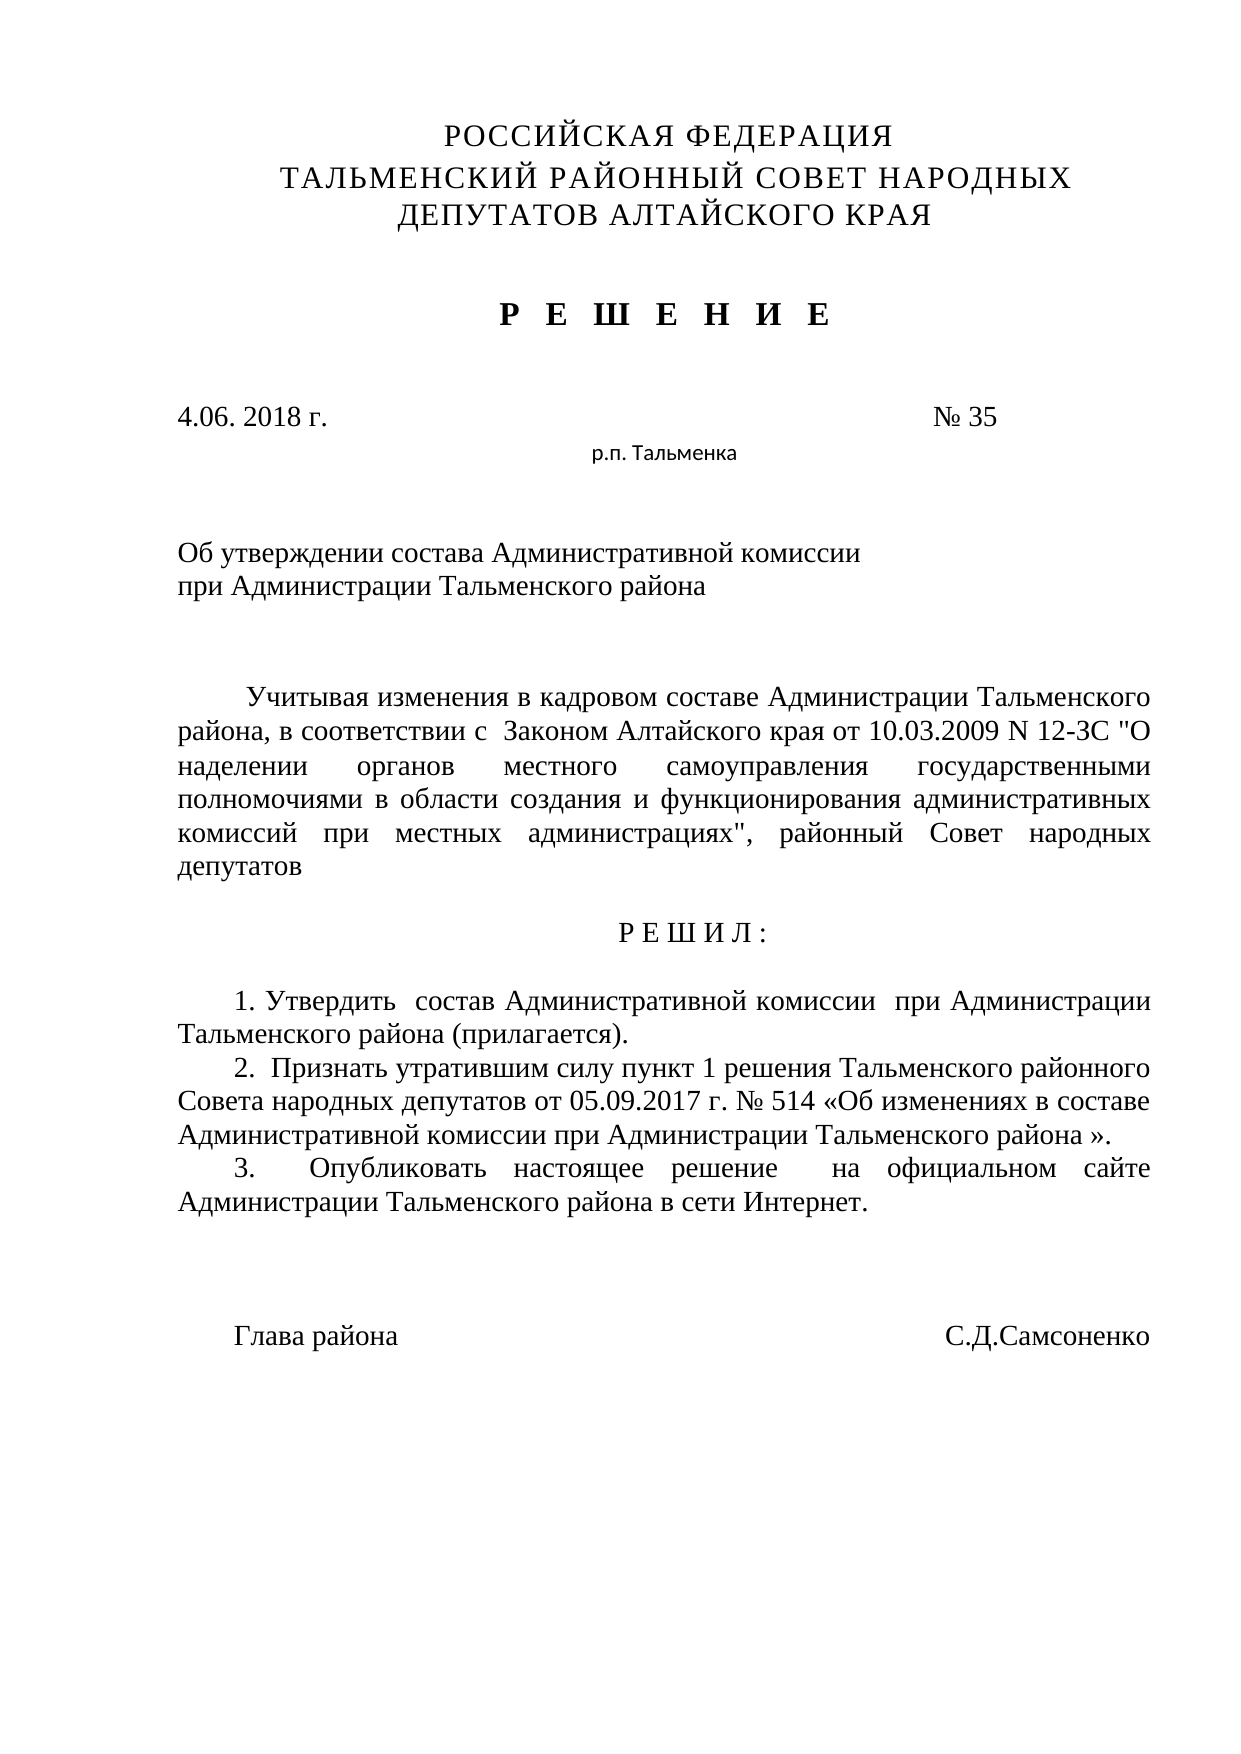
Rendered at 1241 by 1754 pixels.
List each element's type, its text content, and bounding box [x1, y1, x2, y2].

text р.п. Тальменка [177, 438, 1152, 467]
text Глава района С.Д.Самсоненко [177, 1318, 1152, 1352]
text Р Е Ш И Л : [177, 916, 1152, 949]
text ТАЛЬМЕНСКИЙ РАЙОННЫЙ СОВЕТ НАРОДНЫХ ДЕПУТАТОВ АЛТАЙСКОГО КРАЯ [177, 153, 1152, 232]
text 3. Опубликовать настоящее решение на официальном сайте Администрации Тальменского района в сети Интернет. [177, 1150, 1152, 1217]
text 1. Утвердить состав Административной комиссии при Администрации Тальменского района (прилагается). [177, 983, 1152, 1050]
text Об утверждении состава Административной комиссии [177, 535, 1152, 568]
text при Администрации Тальменского района [177, 568, 1152, 602]
text РОССИЙСКАЯ ФЕДЕРАЦИЯ [177, 117, 1152, 153]
text Р Е Ш Е Н И Е [177, 294, 1152, 333]
text Учитывая изменения в кадровом составе Администрации Тальменского района, в соответствии с Законом Алтайского края от 10.03.2009 N 12-ЗС "О наделении органов местного самоуправления государственными полномочиями в области создания и функционирования административных комиссий при местных администрациях", районный Совет народных депутатов [177, 679, 1152, 882]
subtitle 4.06. 2018 г. № 35 [177, 399, 1152, 432]
text 2. Признать утратившим силу пункт 1 решения Тальменского районного Совета народных депутатов от 05.09.2017 г. № 514 «Об изменениях в составе Административной комиссии при Администрации Тальменского района ». [177, 1050, 1152, 1150]
